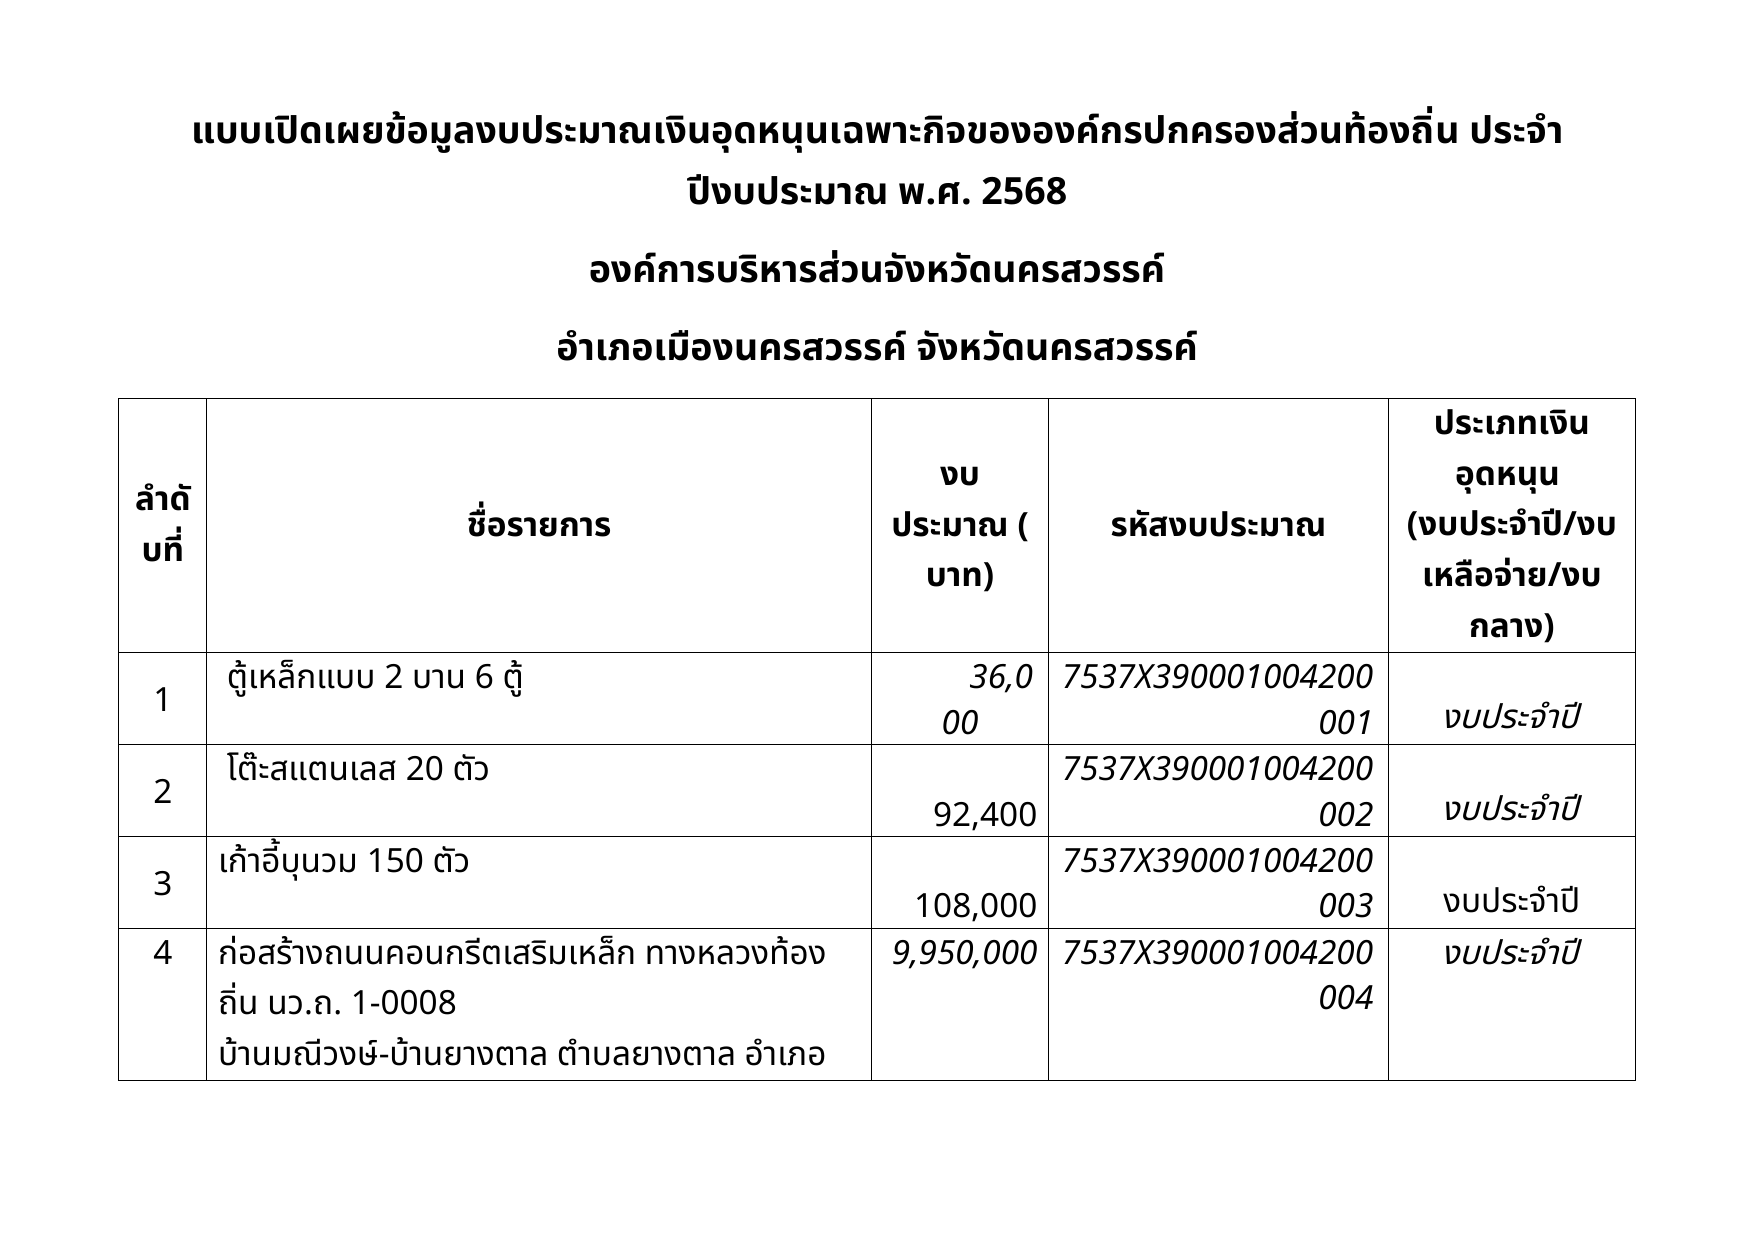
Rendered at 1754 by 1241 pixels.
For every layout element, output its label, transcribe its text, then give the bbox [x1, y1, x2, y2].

table_cell 1 [119, 653, 206, 744]
table_header รหัสงบประมาณ [1049, 399, 1388, 652]
table_cell 3 [119, 837, 206, 928]
text แบบเปิดเผยข้อมูลงบประมาณเงินอุดหนุนเฉพาะกิจขององค์กรปกครองส่วนท้องถิ่น ประจำปีงบประมาณ พ.ศ. 2568 [118, 103, 1636, 222]
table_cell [207, 929, 871, 1080]
table_cell 9,950,000 [872, 929, 1048, 1080]
text อำเภอเมืองนครสวรรค์ จังหวัดนครสวรรค์ [118, 321, 1636, 377]
table_cell เก้าอี้บุนวม 150 ตัว [207, 837, 871, 928]
table_cell 92,400 [872, 745, 1048, 836]
table_cell งบประจำปี [1389, 837, 1635, 928]
text องค์การบริหารส่วนจังหวัดนครสวรรค์ [118, 243, 1636, 299]
table_cell 2 [119, 745, 206, 836]
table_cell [1049, 929, 1388, 1080]
table_header ประเภทเงินอุดหนุน (งบประจำปี/งบเหลือจ่าย/งบกลาง) [1389, 399, 1635, 652]
table_cell งบประจำปี [1389, 929, 1635, 1080]
table_cell 7537X390001004200002 [1049, 745, 1388, 836]
table_header ลำดับที่ [119, 399, 206, 652]
table_header ชื่อรายการ [207, 399, 871, 652]
table_cell 4 [119, 929, 206, 1080]
table_cell งบประจำปี [1389, 653, 1635, 744]
table_cell งบประจำปี [1389, 745, 1635, 836]
table_cell 108,000 [872, 837, 1048, 928]
table_cell 7537X390001004200003 [1049, 837, 1388, 928]
table_cell 7537X390001004200001 [1049, 653, 1388, 744]
table_cell โต๊ะสแตนเลส 20 ตัว [207, 745, 871, 836]
table_cell ตู้เหล็กแบบ 2 บาน 6 ตู้ [207, 653, 871, 744]
table_cell 36,000 [872, 653, 1048, 744]
table_header งบประมาณ (บาท) [872, 399, 1048, 652]
